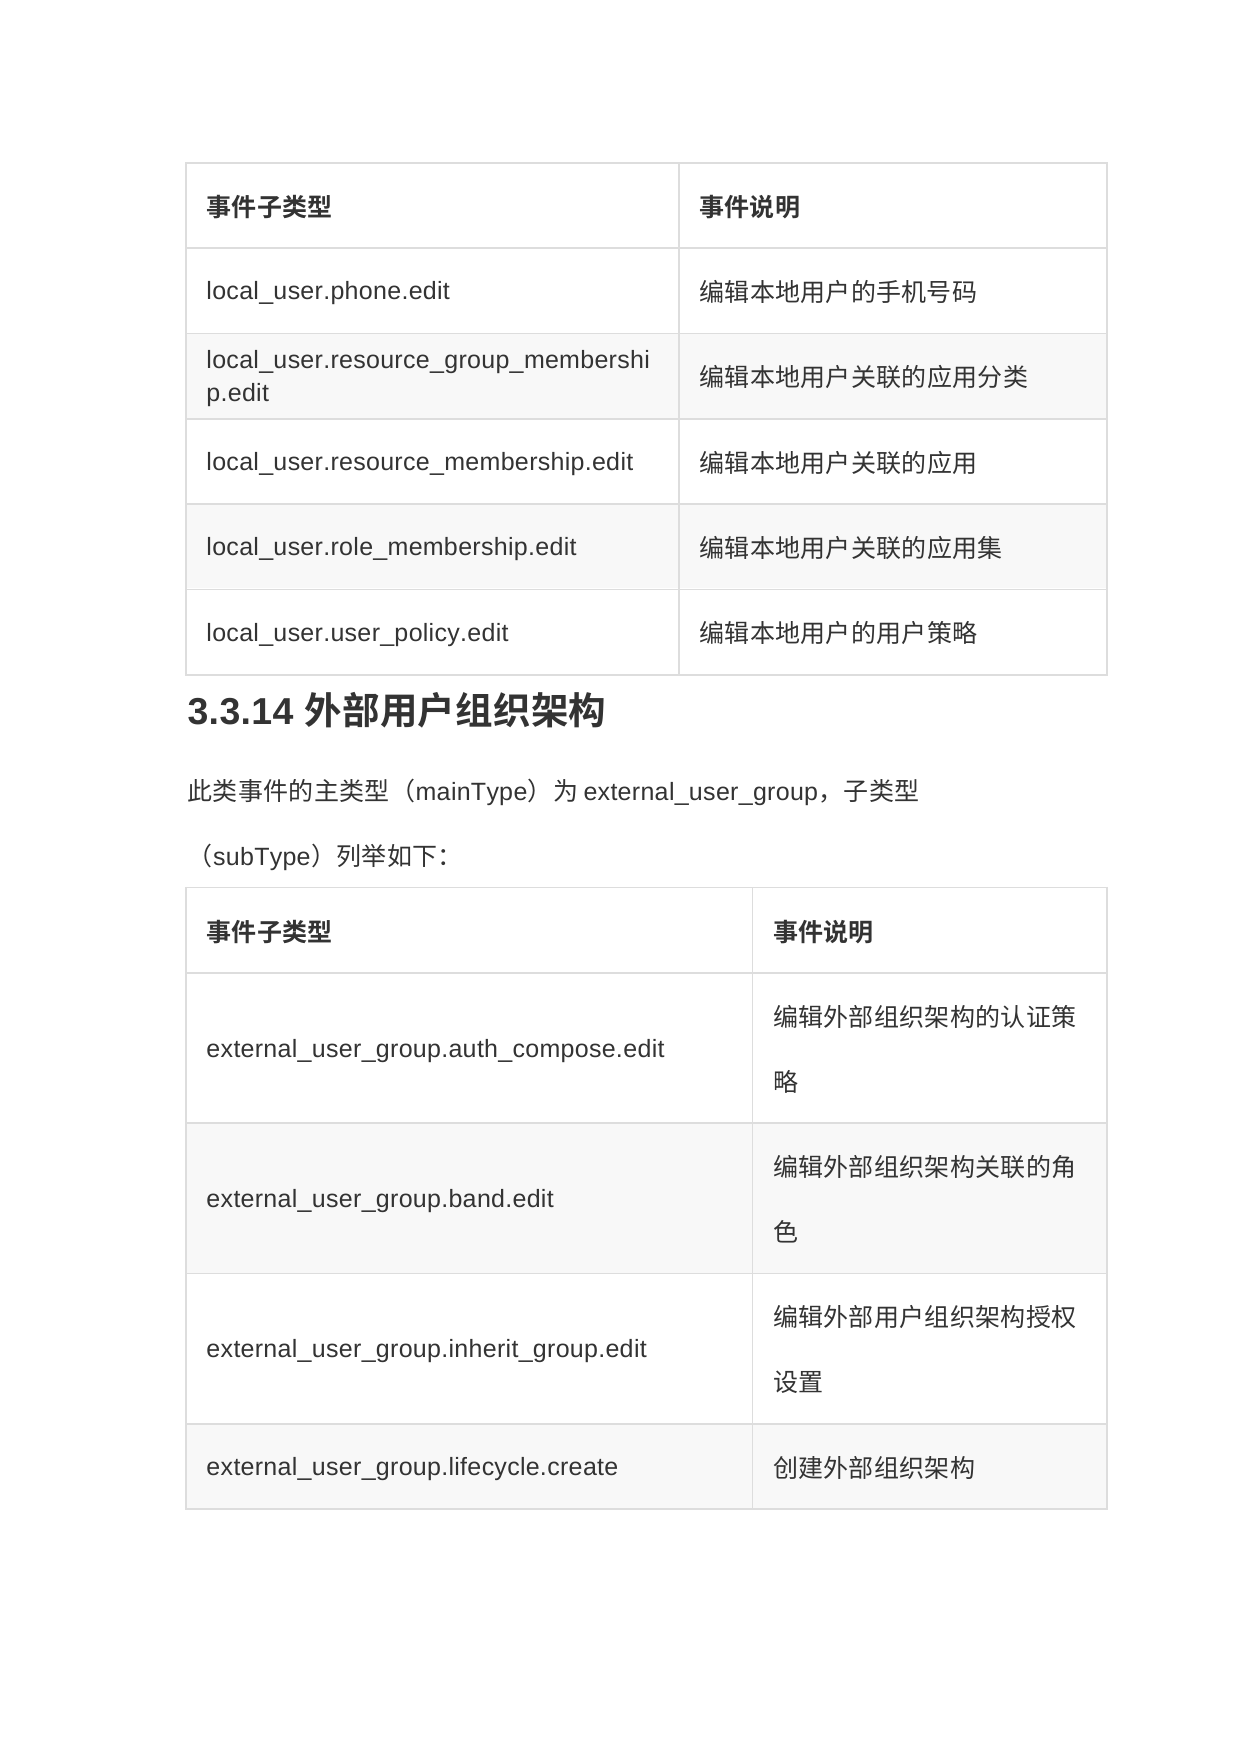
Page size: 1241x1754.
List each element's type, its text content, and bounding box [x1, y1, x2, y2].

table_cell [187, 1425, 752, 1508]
text 3.3.14 外部用户组织架构 [187, 676, 1053, 740]
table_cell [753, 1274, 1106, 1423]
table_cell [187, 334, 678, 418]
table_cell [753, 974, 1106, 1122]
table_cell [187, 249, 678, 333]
text 此类事件的主类型（mainType）为external_user_group，子类型（subType）列举如下： [187, 757, 1053, 887]
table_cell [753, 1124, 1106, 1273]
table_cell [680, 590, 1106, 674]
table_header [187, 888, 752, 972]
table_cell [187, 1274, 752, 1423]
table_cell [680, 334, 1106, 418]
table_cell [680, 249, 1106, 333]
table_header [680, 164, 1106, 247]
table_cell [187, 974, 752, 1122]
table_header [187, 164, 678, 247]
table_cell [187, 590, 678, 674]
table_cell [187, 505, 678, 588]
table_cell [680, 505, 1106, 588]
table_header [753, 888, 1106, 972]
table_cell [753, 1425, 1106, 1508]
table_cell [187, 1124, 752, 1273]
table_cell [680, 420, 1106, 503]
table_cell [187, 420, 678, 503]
